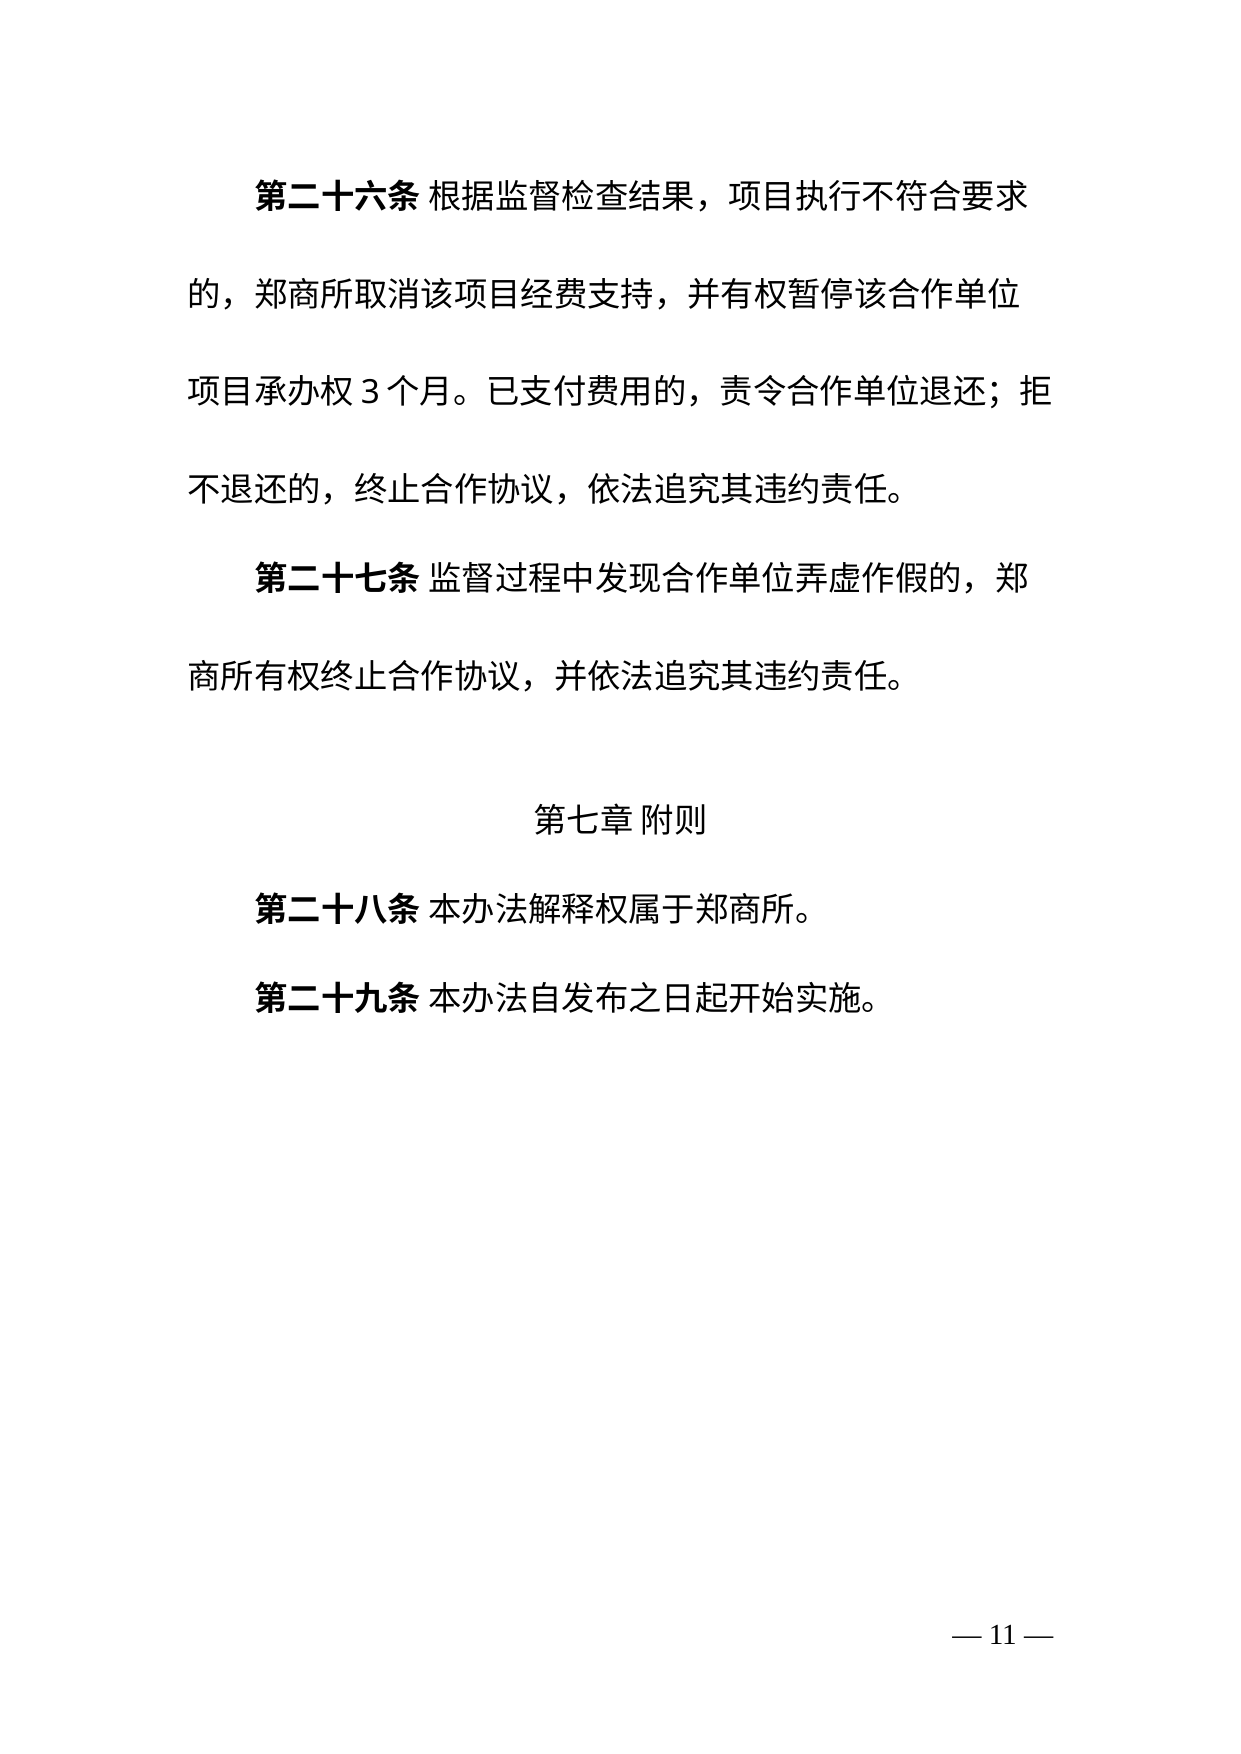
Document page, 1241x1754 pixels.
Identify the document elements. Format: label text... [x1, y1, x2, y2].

text 第二十六条 根据监督检查结果，项目执行不符合要求的，郑商所取消该项目经费支持，并有权暂停该合作单位项目承办权3个月。已支付费用的，责令合作单位退还；拒不退还的，终止合作协议，依法追究其违约责任。 [187, 162, 1053, 519]
text 第二十九条 本办法自发布之日起开始实施。 [187, 963, 1053, 1028]
text 第七章 附则 [187, 785, 1053, 850]
text 第二十七条 监督过程中发现合作单位弄虚作假的，郑商所有权终止合作协议，并依法追究其违约责任。 [187, 543, 1053, 706]
text 第二十八条 本办法解释权属于郑商所。 [187, 874, 1053, 939]
